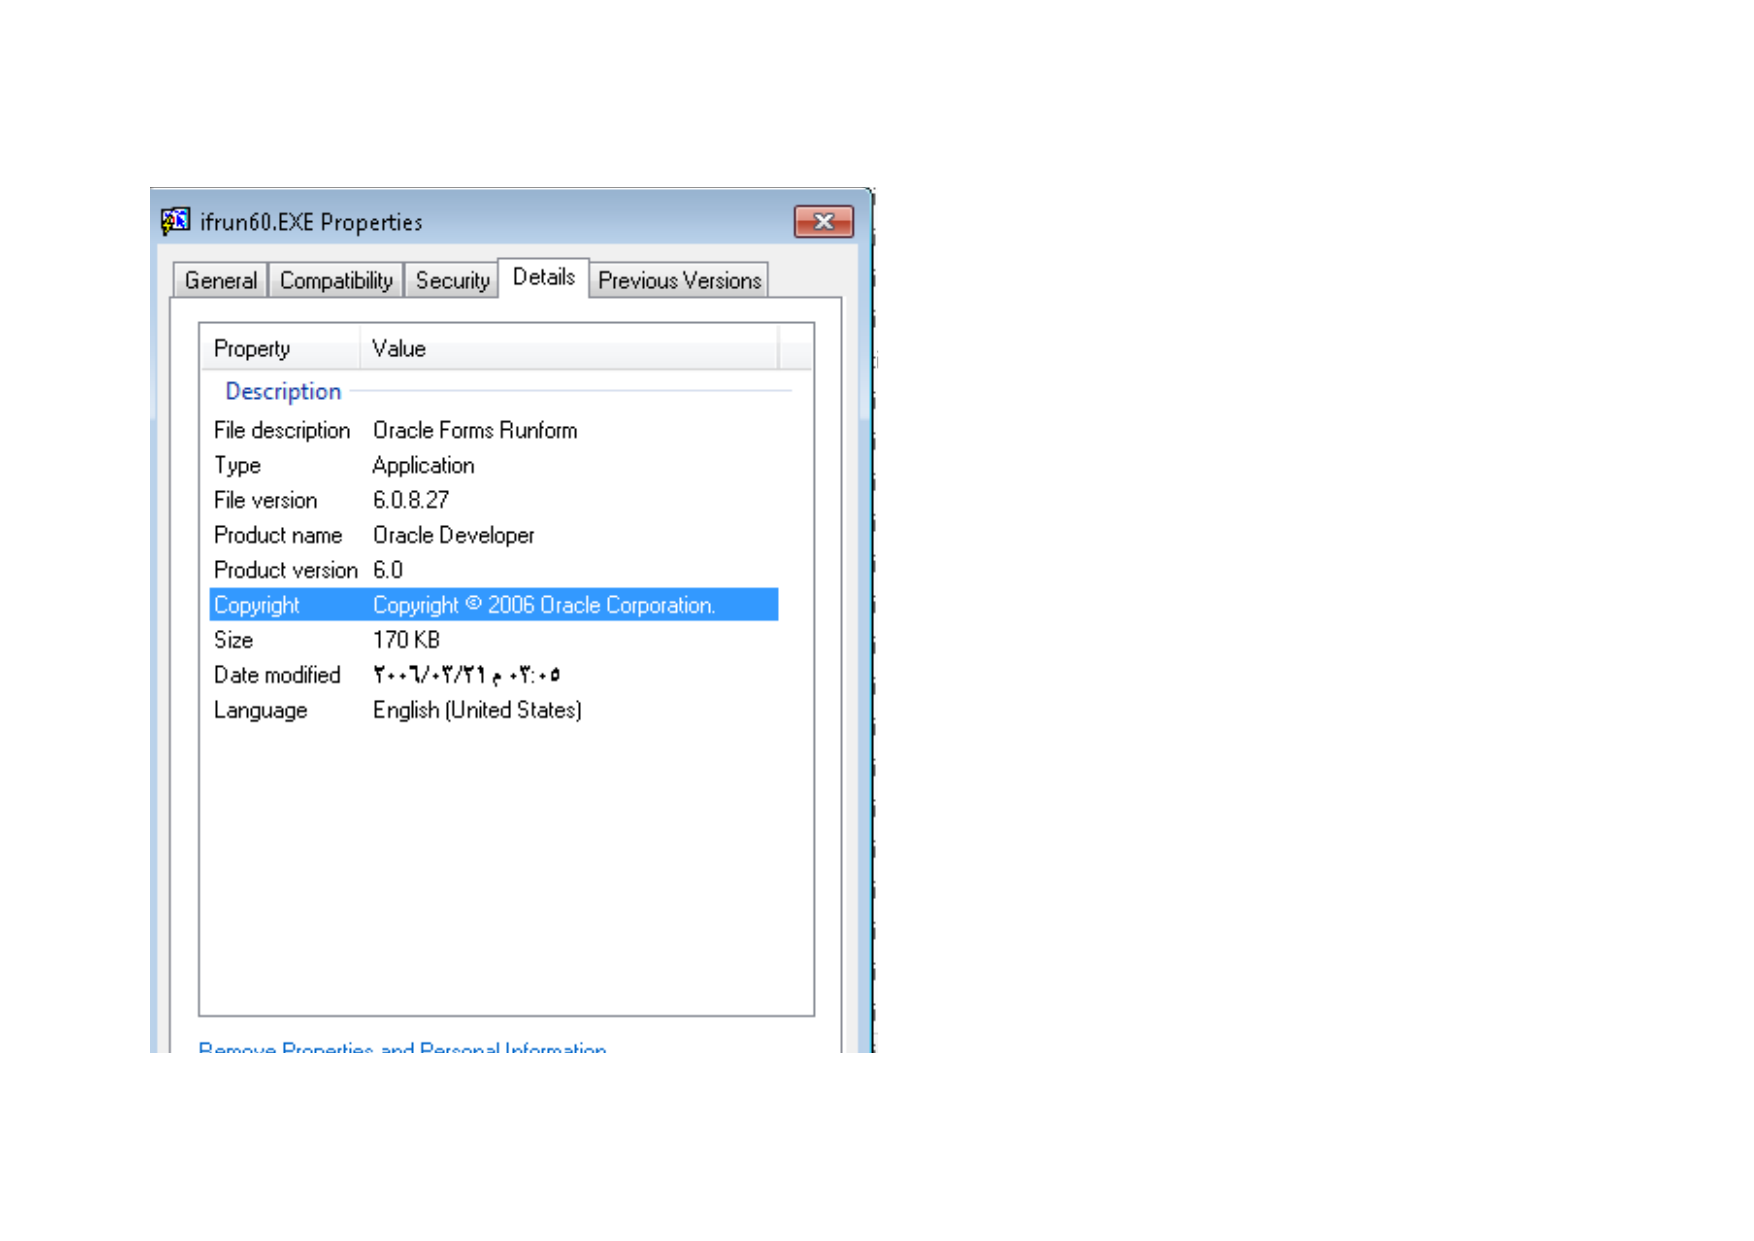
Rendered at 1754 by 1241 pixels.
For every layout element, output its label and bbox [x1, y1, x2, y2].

picture [150, 187, 879, 1053]
